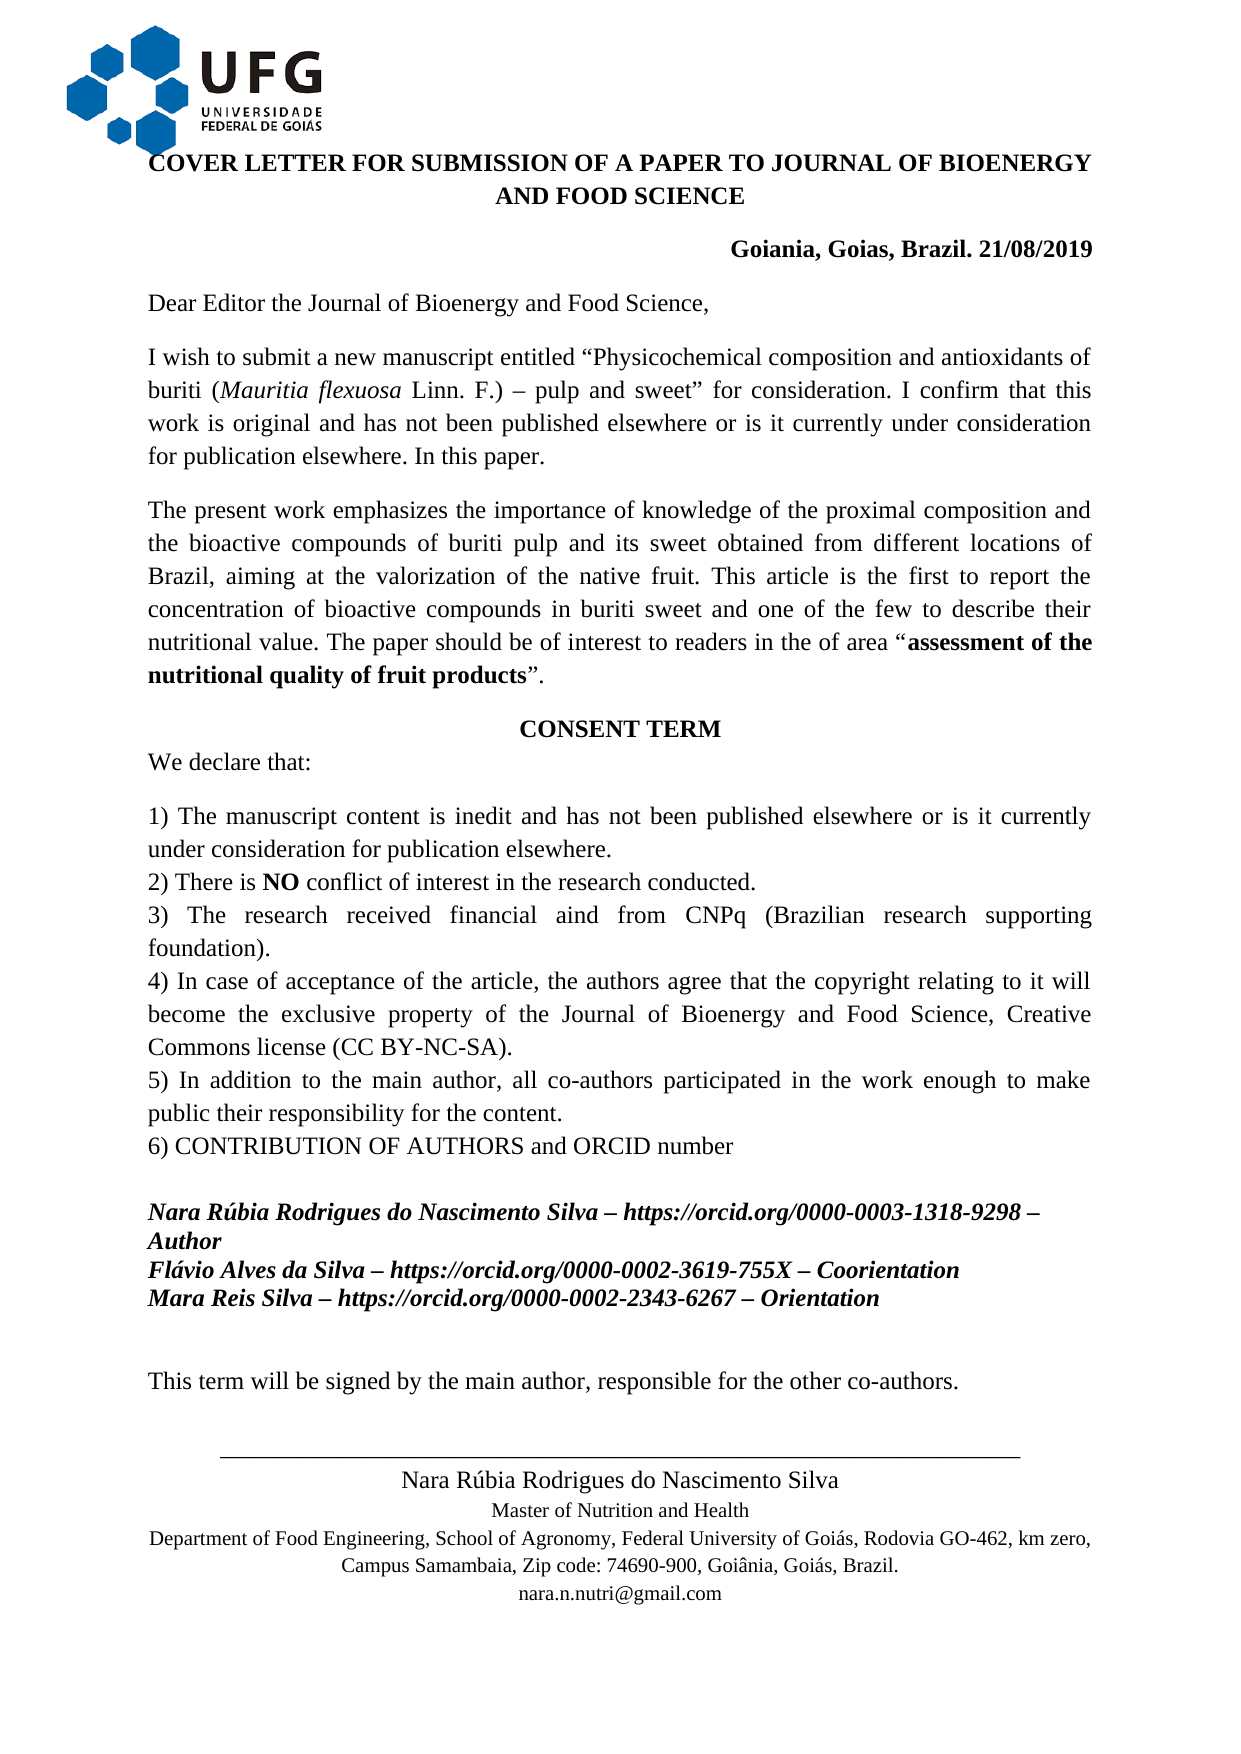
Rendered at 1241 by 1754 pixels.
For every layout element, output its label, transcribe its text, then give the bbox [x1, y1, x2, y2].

text Dear Editor the Journal of Bioenergy and Food Science, [148, 288, 1092, 317]
text Mara Reis Silva – https://orcid.org/0000-0002-2343-6267 – Orientation [148, 1283, 1092, 1312]
text Department of Food Engineering, School of Agronomy, Federal University of Goiás, Rodovia GO-462, km zero, Campus Samambaia, Zip code: 74690-900, Goiânia, Goiás, Brazil. [148, 1526, 1092, 1577]
text I wish to submit a new manuscript entitled “Physicochemical composition and antioxidants of buriti (Mauritia flexuosa Linn. F.) – pulp and sweet” for consideration. I confirm that this work is original and has not been published elsewhere or is it currently under consideration for publication elsewhere. In this paper. [148, 342, 1092, 470]
text 1) The manuscript content is inedit and has not been published elsewhere or is it currently under consideration for publication elsewhere. [148, 801, 1092, 863]
text COVER LETTER FOR SUBMISSION OF A PAPER TO JOURNAL OF BIOENERGY AND FOOD SCIENCE [148, 148, 1092, 209]
text 2) There is NO conflict of interest in the research conducted. [148, 867, 1092, 896]
text The present work emphasizes the importance of knowledge of the proximal composition and the bioactive compounds of buriti pulp and its sweet obtained from different locations of Brazil, aiming at the valorization of the native fruit. This article is the first to report the concentration of bioactive compounds in buriti sweet and one of the few to describe their nutritional value. The paper should be of interest to readers in the of area “assessment of the nutritional quality of fruit products”. [148, 495, 1092, 689]
text 6) CONTRIBUTION OF AUTHORS and ORCID number [148, 1131, 1092, 1160]
text Flávio Alves da Silva – https://orcid.org/0000-0002-3619-755X – Coorientation [148, 1255, 1092, 1283]
text 4) In case of acceptance of the article, the authors agree that the copyright relating to it will become the exclusive property of the Journal of Bioenergy and Food Science, Creative Commons license (CC BY-NC-SA). [148, 966, 1092, 1061]
text nara.n.nutri@gmail.com [148, 1581, 1092, 1605]
picture [65, 20, 344, 157]
text 5) In addition to the main author, all co-authors participated in the work enough to make public their responsibility for the content. [148, 1065, 1092, 1127]
text Nara Rúbia Rodrigues do Nascimento Silva [148, 1465, 1092, 1494]
text Nara Rúbia Rodrigues do Nascimento Silva – https://orcid.org/0000-0003-1318-9298 – Author [148, 1197, 1092, 1255]
text CONSENT TERM [148, 714, 1092, 743]
text Goiania, Goias, Brazil. 21/08/2019 [148, 234, 1092, 263]
text This term will be signed by the main author, responsible for the other co-authors. [148, 1366, 1092, 1395]
text 3) The research received financial aind from CNPq (Brazilian research supporting foundation). [148, 900, 1092, 962]
text ________________________________________________________________ [148, 1432, 1092, 1461]
text Master of Nutrition and Health [148, 1498, 1092, 1522]
text We declare that: [148, 747, 1092, 776]
